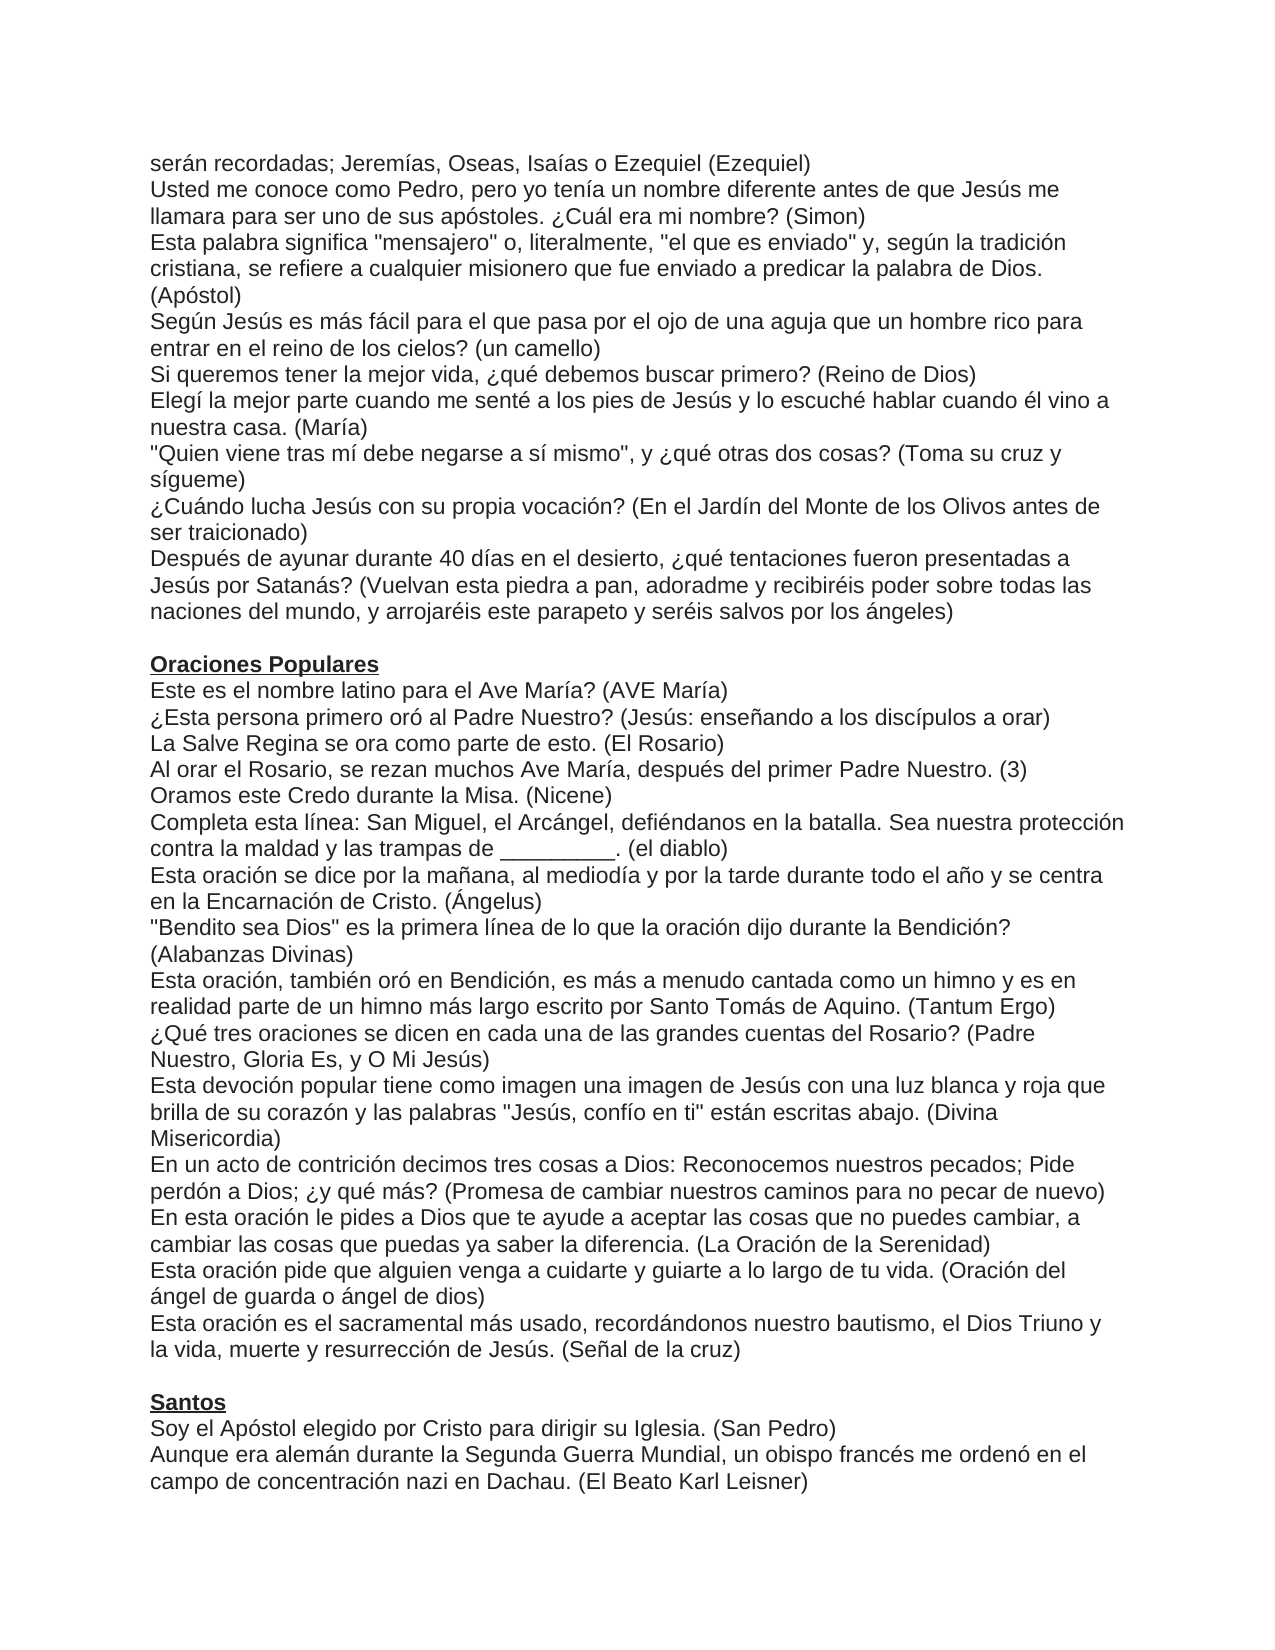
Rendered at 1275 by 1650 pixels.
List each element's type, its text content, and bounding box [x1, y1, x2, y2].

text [150, 1389, 1125, 1494]
text Oraciones Populares Este es el nombre latino para el Ave María? (AVE María) ¿Esta persona primero oró al Padre Nuestro? (Jesús: enseñando a los discípulos a orar) La Salve Regina se ora como parte de esto. (El Rosario) Al orar el Rosario, se rezan muchos Ave María, después del primer Padre Nuestro. (3) Oramos este Credo durante la Misa. (Nicene) Completa esta línea: San Miguel, el Arcángel, defiéndanos en la batalla. Sea nuestra protección contra la maldad y las trampas de _________. (el diablo) Esta oración se dice por la mañana, al mediodía y por la tarde durante todo el año y se centra en la Encarnación de Cristo. (Ángelus) "Bendito sea Dios" es la primera línea de lo que la oración dijo durante la Bendición? (Alabanzas Divinas) Esta oración, también oró en Bendición, es más a menudo cantada como un himno y es en realidad parte de un himno más largo escrito por Santo Tomás de Aquino. (Tantum Ergo) ¿Qué tres oraciones se dicen en cada una de las grandes cuentas del Rosario? (Padre Nuestro, Gloria Es, y O Mi Jesús) Esta devoción popular tiene como imagen una imagen de Jesús con una luz blanca y roja que brilla de su corazón y las palabras "Jesús, confío en ti" están escritas abajo. (Divina Misericordia) En un acto de contrición decimos tres cosas a Dios: Reconocemos nuestros pecados; Pide perdón a Dios; ¿y qué más? (Promesa de cambiar nuestros caminos para no pecar de nuevo) En esta oración le pides a Dios que te ayude a aceptar las cosas que no puedes cambiar, a cambiar las cosas que puedas ya saber la diferencia. (La Oración de la Serenidad) Esta oración pide que alguien venga a cuidarte y guiarte a lo largo de tu vida. (Oración del ángel de guarda o ángel de dios) Esta oración es el sacramental más usado, recordándonos nuestro bautismo, el Dios Triuno y la vida, muerte y resurrección de Jesús. (Señal de la cruz) [150, 651, 1125, 1362]
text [150, 150, 1125, 624]
